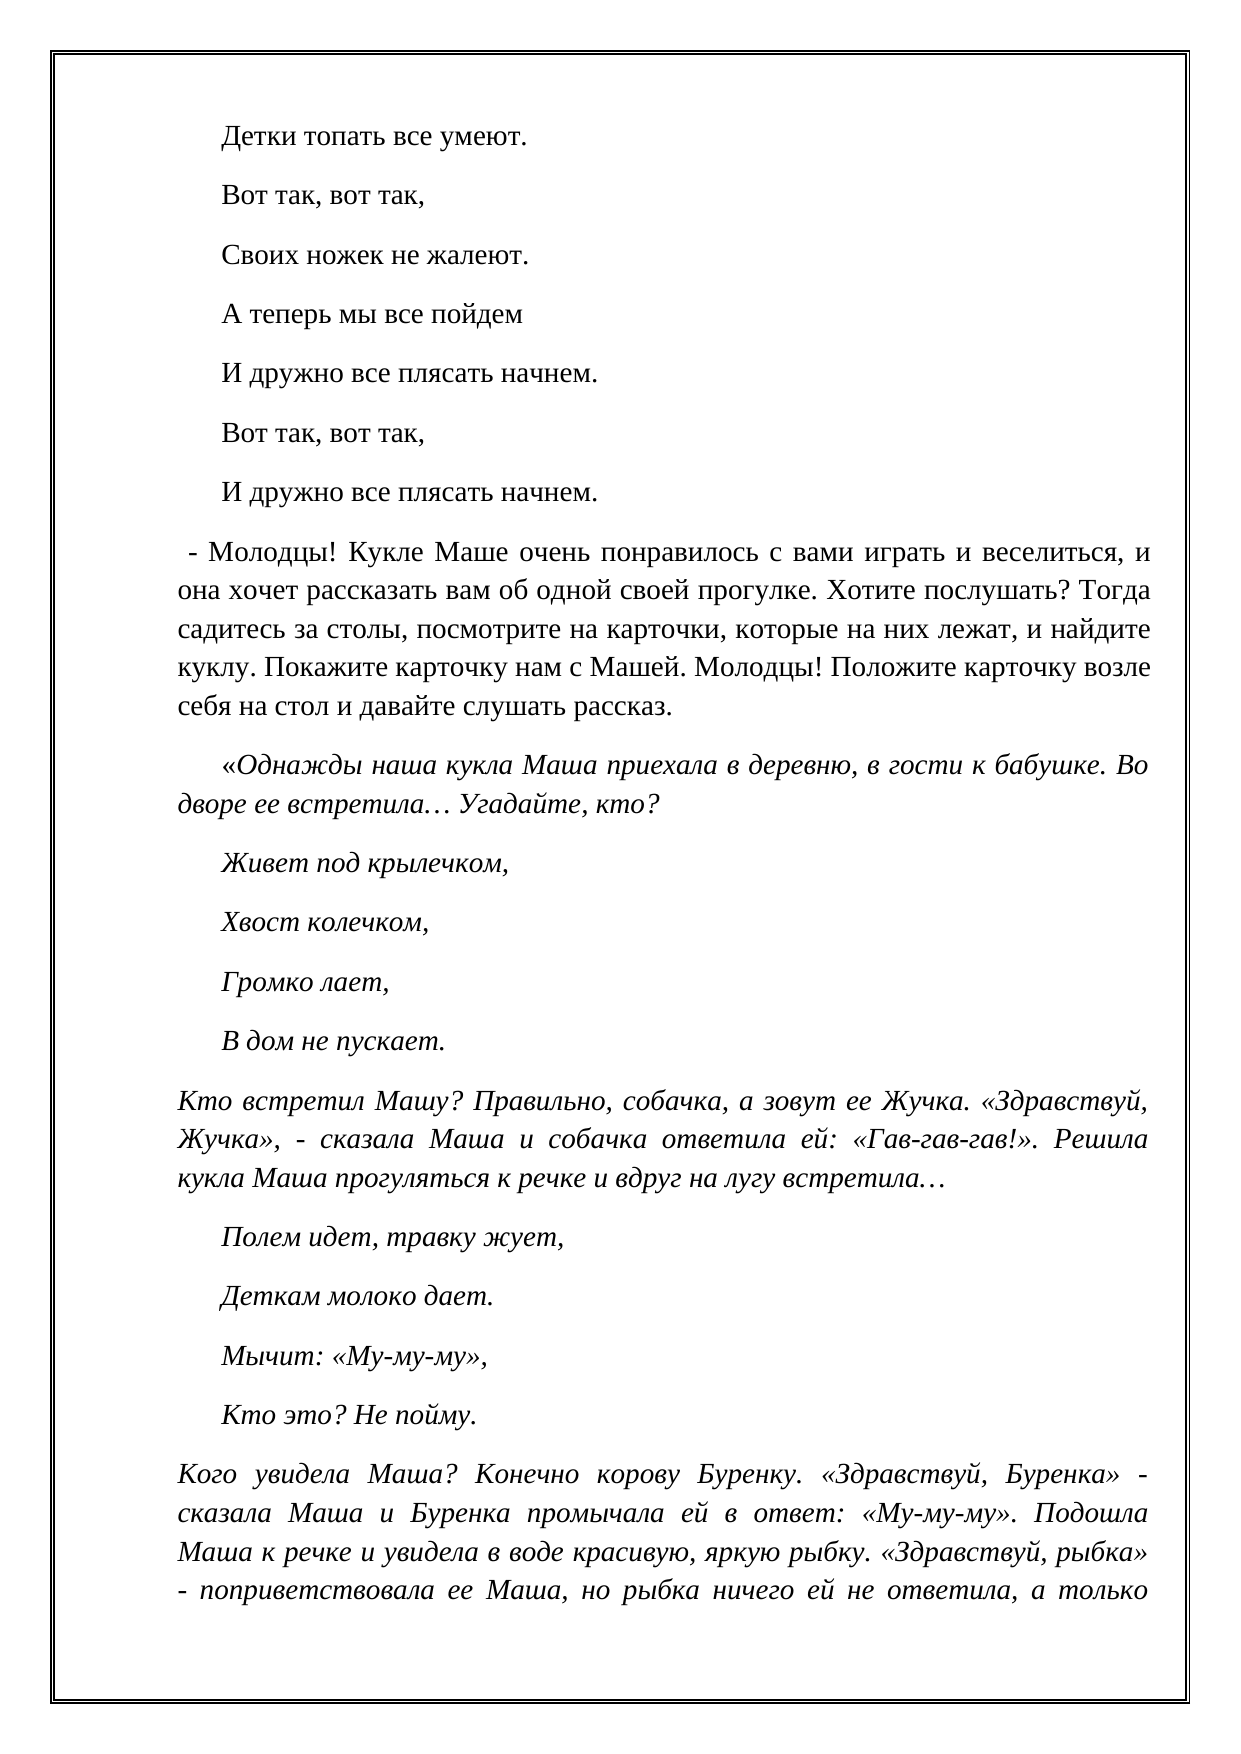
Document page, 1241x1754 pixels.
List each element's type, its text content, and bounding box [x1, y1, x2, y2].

text А теперь мы все пойдем [177, 296, 1152, 330]
text И дружно все плясать начнем. [177, 474, 1152, 508]
text Хвост колечком, [177, 904, 1152, 938]
text Кто встретил Машу? Правильно, собачка, а зовут ее Жучка. «Здравствуй, Жучка», - сказала Маша и собачка ответила ей: «Гав-гав-гав!». Решила кукла Маша прогуляться к речке и вдруг на лугу встретила… [177, 1083, 1152, 1193]
text Живет под крылечком, [177, 845, 1152, 879]
text Деткам молоко дает. [177, 1278, 1152, 1312]
text Вот так, вот так, [177, 177, 1152, 211]
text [177, 118, 1152, 152]
text Своих ножек не жалеют. [177, 237, 1152, 270]
text - Молодцы! Кукле Маше очень понравилось с вами играть и веселиться, и она хочет рассказать вам об одной своей прогулке. Хотите послушать? Тогда садитесь за столы, посмотрите на карточки, которые на них лежат, и найдите куклу. Покажите карточку нам с Машей. Молодцы! Положите карточку возле себя на стол и давайте слушать рассказ. [177, 534, 1152, 721]
text Вот так, вот так, [177, 415, 1152, 448]
text И дружно все плясать начнем. [177, 356, 1152, 389]
text Полем идет, травку жует, [177, 1219, 1152, 1253]
text «Однажды наша кукла Маша приехала в деревню, в гости к бабушке. Во дворе ее встретила… Угадайте, кто? [177, 747, 1152, 819]
text Мычит: «Му-му-му», [177, 1338, 1152, 1371]
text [177, 1457, 1152, 1606]
text Кто это? Не пойму. [177, 1397, 1152, 1431]
text Громко лает, [177, 964, 1152, 997]
text В дом не пускает. [177, 1023, 1152, 1057]
